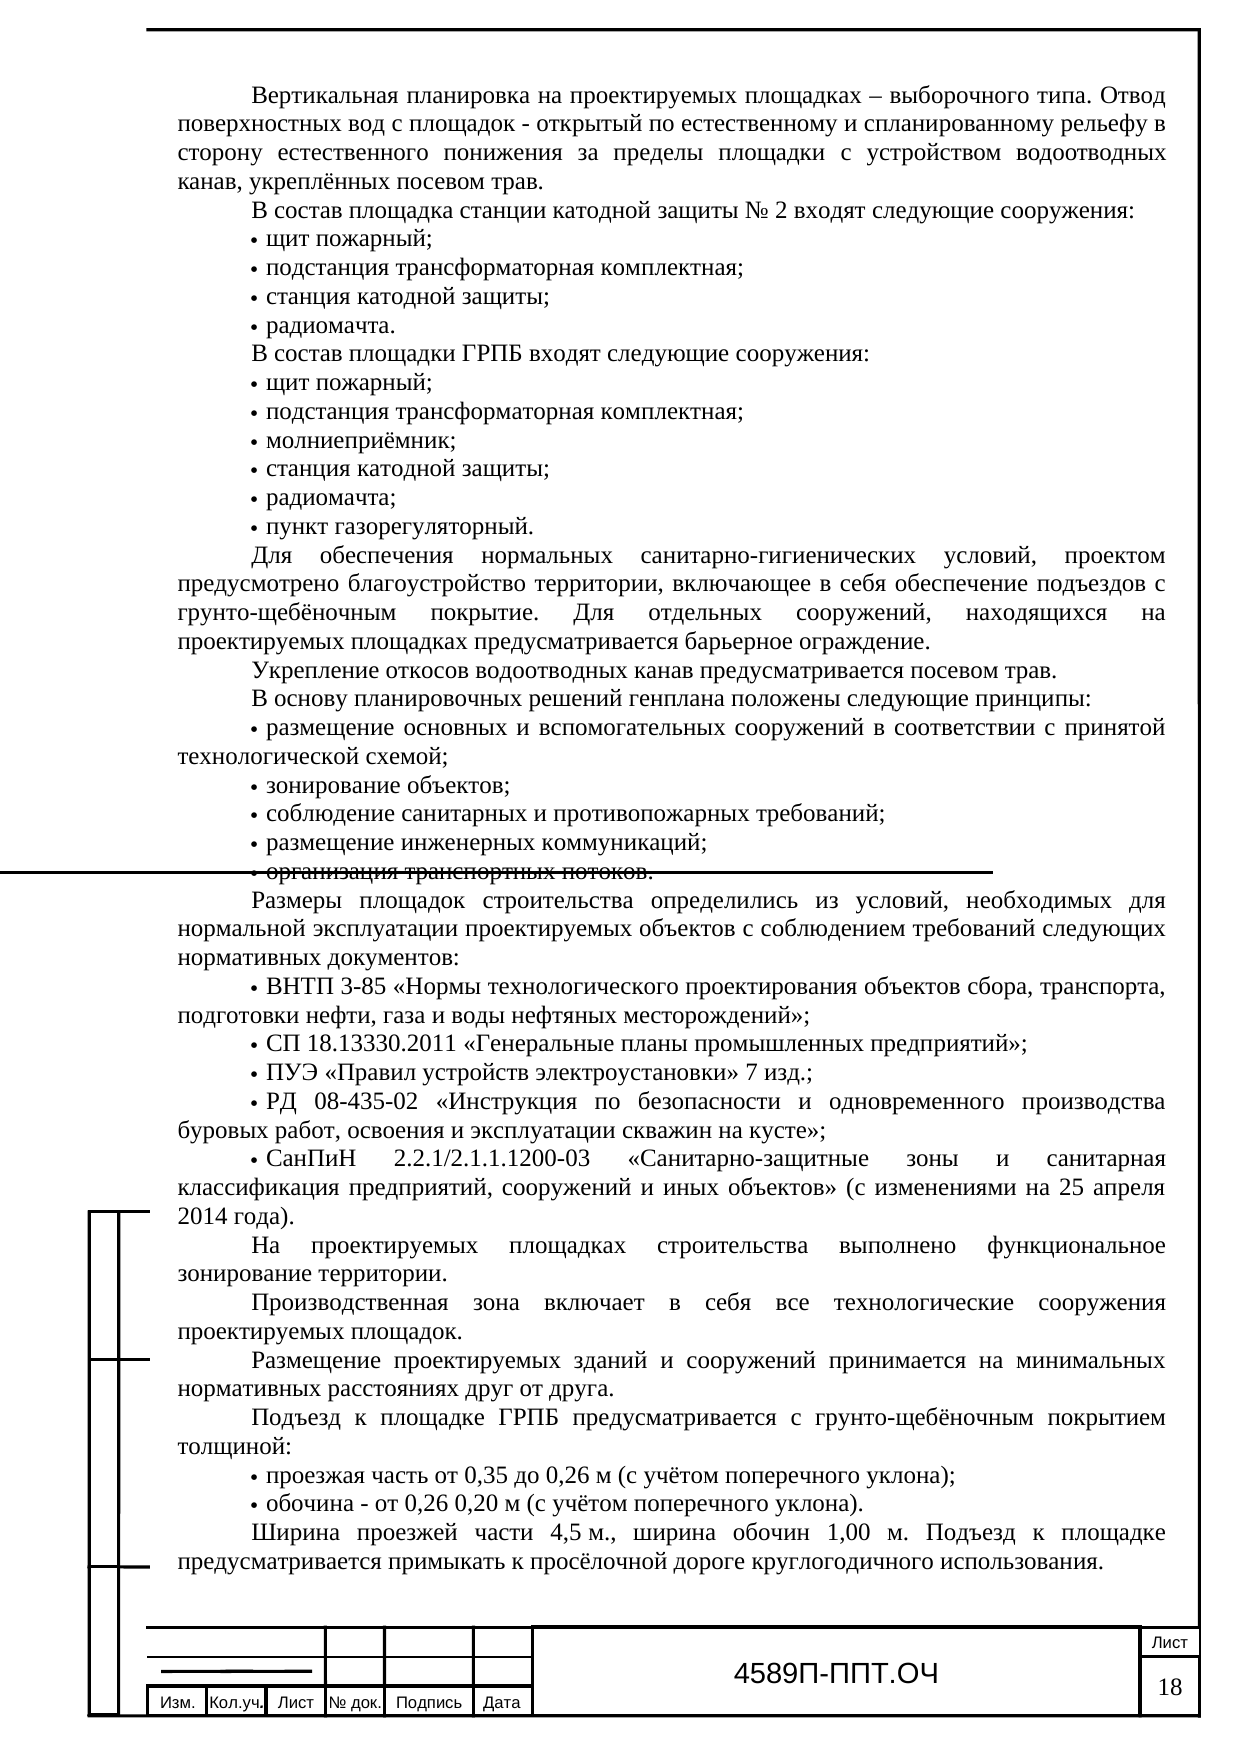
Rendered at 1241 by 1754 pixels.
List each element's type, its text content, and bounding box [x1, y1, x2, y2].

list ВНТП 3-85 «Нормы технологического проектирования объектов сбора, транспорта, подготовки нефти, газа и воды нефтяных месторождений»; [177, 971, 1167, 1028]
list Укрепление откосов водоотводных канав предусматривается посевом трав. [177, 655, 1167, 683]
list ПУЭ «Правил устройств электроустановки» 7 изд.; [177, 1057, 1167, 1086]
list пункт газорегуляторный. [177, 511, 1167, 540]
text Производственная зона включает в себя все технологические сооружения проектируемых площадок. [177, 1287, 1167, 1345]
text В состав площадки ГРПБ входят следующие сооружения: [177, 338, 1167, 367]
list щит пожарный; [177, 223, 1167, 252]
list станция катодной защиты; [177, 453, 1167, 482]
list проезжая часть от 0,35 до 0,26 м (с учётом поперечного уклона); [177, 1460, 1167, 1488]
list щит пожарный; [177, 367, 1167, 396]
text В основу планировочных решений генплана положены следующие принципы: [177, 683, 1167, 712]
text На проектируемых площадках строительства выполнено функциональное зонирование территории. [177, 1230, 1167, 1287]
list РД 08-435-02 «Инструкция по безопасности и одновременного производства буровых работ, освоения и эксплуатации скважин на кусте»; [177, 1086, 1167, 1143]
list обочина - от 0,26 0,20 м (с учётом поперечного уклона). [177, 1488, 1167, 1517]
text Подъезд к площадке ГРПБ предусматривается с грунто-щебёночным покрытием толщиной: [177, 1402, 1167, 1460]
text Размещение проектируемых зданий и сооружений принимается на минимальных нормативных расстояниях друг от друга. [177, 1345, 1167, 1402]
list зонирование объектов; [177, 770, 1167, 798]
list соблюдение санитарных и противопожарных требований; [177, 798, 1167, 827]
list станция катодной защиты; [177, 281, 1167, 310]
list размещение инженерных коммуникаций; [177, 827, 1167, 856]
list СП 18.13330.2011 «Генеральные планы промышленных предприятий»; [177, 1028, 1167, 1057]
list Для обеспечения нормальных санитарно-гигиенических условий, проектом предусмотрено благоустройство территории, включающее в себя обеспечение подъездов с грунто-щебёночным покрытие. Для отдельных сооружений, находящихся на проектируемых площадках предусматривается барьерное ограждение. [177, 540, 1167, 655]
list радиомачта; [177, 482, 1167, 511]
text В состав площадка станции катодной защиты № 2 входят следующие сооружения: [177, 195, 1167, 223]
text Ширина проезжей части 4,5 м., ширина обочин 1,00 м. Подъезд к площадке предусматривается примыкать к просёлочной дороге круглогодичного использования. [177, 1517, 1167, 1575]
list размещение основных и вспомогательных сооружений в соответствии с принятой технологической схемой; [177, 712, 1167, 770]
list СанПиН 2.2.1/2.1.1.1200-03 «Санитарно-защитные зоны и санитарная классификация предприятий, сооружений и иных объектов» (с изменениями на 25 апреля 2014 года). [177, 1143, 1167, 1230]
list молниеприёмник; [177, 425, 1167, 453]
list подстанция трансформаторная комплектная; [177, 396, 1167, 425]
text Вертикальная планировка на проектируемых площадках – выборочного типа. Отвод поверхностных вод с площадок - открытый по естественному и спланированному рельефу в сторону естественного понижения за пределы площадки с устройством водоотводных канав, укреплённых посевом трав. [177, 80, 1167, 195]
list организация транспортных потоков. [177, 856, 1167, 885]
text Размеры площадок строительства определились из условий, необходимых для нормальной эксплуатации проектируемых объектов с соблюдением требований следующих нормативных документов: [177, 885, 1167, 971]
list радиомачта. [177, 310, 1167, 338]
list подстанция трансформаторная комплектная; [177, 252, 1167, 281]
